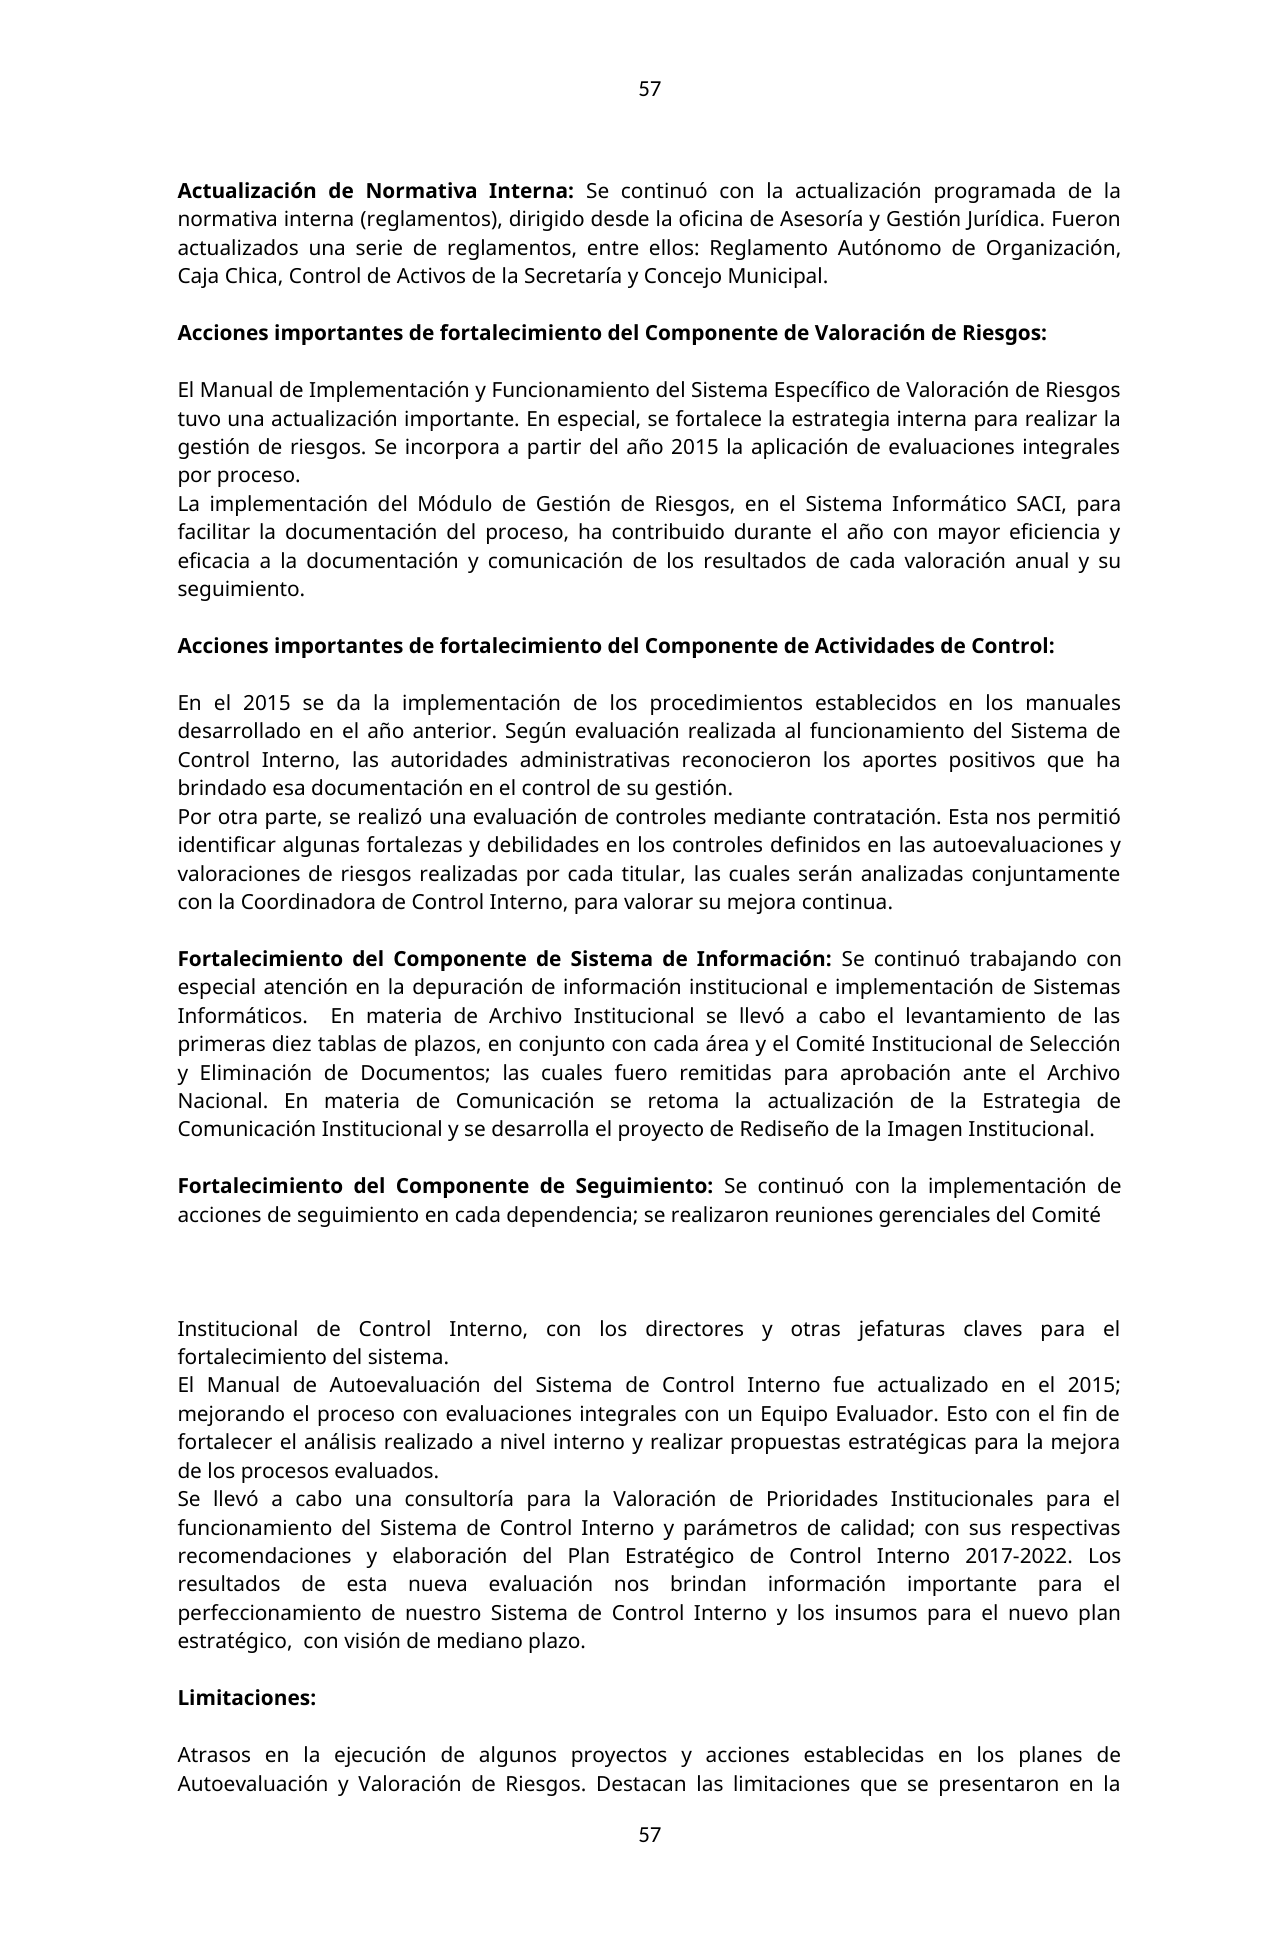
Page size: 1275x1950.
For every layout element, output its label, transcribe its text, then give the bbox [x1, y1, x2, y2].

text Por otra parte, se realizó una evaluación de controles mediante contratación. Esta nos permitió identificar algunas fortalezas y debilidades en los controles definidos en las autoevaluaciones y valoraciones de riesgos realizadas por cada titular, las cuales serán analizadas conjuntamente con la Coordinadora de Control Interno, para valorar su mejora continua. [177, 802, 1122, 916]
text Institucional de Control Interno, con los directores y otras jefaturas claves para el fortalecimiento del sistema. [177, 1314, 1122, 1371]
text Acciones importantes de fortalecimiento del Componente de Actividades de Control: [177, 631, 1122, 659]
text La implementación del Módulo de Gestión de Riesgos, en el Sistema Informático SACI, para facilitar la documentación del proceso, ha contribuido durante el año con mayor eficiencia y eficacia a la documentación y comunicación de los resultados de cada valoración anual y su seguimiento. [177, 489, 1122, 603]
text Se llevó a cabo una consultoría para la Valoración de Prioridades Institucionales para el funcionamiento del Sistema de Control Interno y parámetros de calidad; con sus respectivas recomendaciones y elaboración del Plan Estratégico de Control Interno 2017-2022. Los resultados de esta nueva evaluación nos brindan información importante para el perfeccionamiento de nuestro Sistema de Control Interno y los insumos para el nuevo plan estratégico, con visión de mediano plazo. [177, 1484, 1122, 1655]
text Fortalecimiento del Componente de Seguimiento: Se continuó con la implementación de acciones de seguimiento en cada dependencia; se realizaron reuniones gerenciales del Comité [177, 1171, 1122, 1228]
text Acciones importantes de fortalecimiento del Componente de Valoración de Riesgos: [177, 318, 1122, 347]
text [177, 1740, 1122, 1797]
text Limitaciones: [177, 1683, 1122, 1712]
text Fortalecimiento del Componente de Sistema de Información: Se continuó trabajando con especial atención en la depuración de información institucional e implementación de Sistemas Informáticos. En materia de Archivo Institucional se llevó a cabo el levantamiento de las primeras diez tablas de plazos, en conjunto con cada área y el Comité Institucional de Selección y Eliminación de Documentos; las cuales fuero remitidas para aprobación ante el Archivo Nacional. En materia de Comunicación se retoma la actualización de la Estrategia de Comunicación Institucional y se desarrolla el proyecto de Rediseño de la Imagen Institucional. [177, 944, 1122, 1143]
text Actualización de Normativa Interna: Se continuó con la actualización programada de la normativa interna (reglamentos), dirigido desde la oficina de Asesoría y Gestión Jurídica. Fueron actualizados una serie de reglamentos, entre ellos: Reglamento Autónomo de Organización, Caja Chica, Control de Activos de la Secretaría y Concejo Municipal. [177, 176, 1122, 290]
text El Manual de Autoevaluación del Sistema de Control Interno fue actualizado en el 2015; mejorando el proceso con evaluaciones integrales con un Equipo Evaluador. Esto con el fin de fortalecer el análisis realizado a nivel interno y realizar propuestas estratégicas para la mejora de los procesos evaluados. [177, 1371, 1122, 1484]
text En el 2015 se da la implementación de los procedimientos establecidos en los manuales desarrollado en el año anterior. Según evaluación realizada al funcionamiento del Sistema de Control Interno, las autoridades administrativas reconocieron los aportes positivos que ha brindado esa documentación en el control de su gestión. [177, 688, 1122, 802]
text El Manual de Implementación y Funcionamiento del Sistema Específico de Valoración de Riesgos tuvo una actualización importante. En especial, se fortalece la estrategia interna para realizar la gestión de riesgos. Se incorpora a partir del año 2015 la aplicación de evaluaciones integrales por proceso. [177, 375, 1122, 489]
